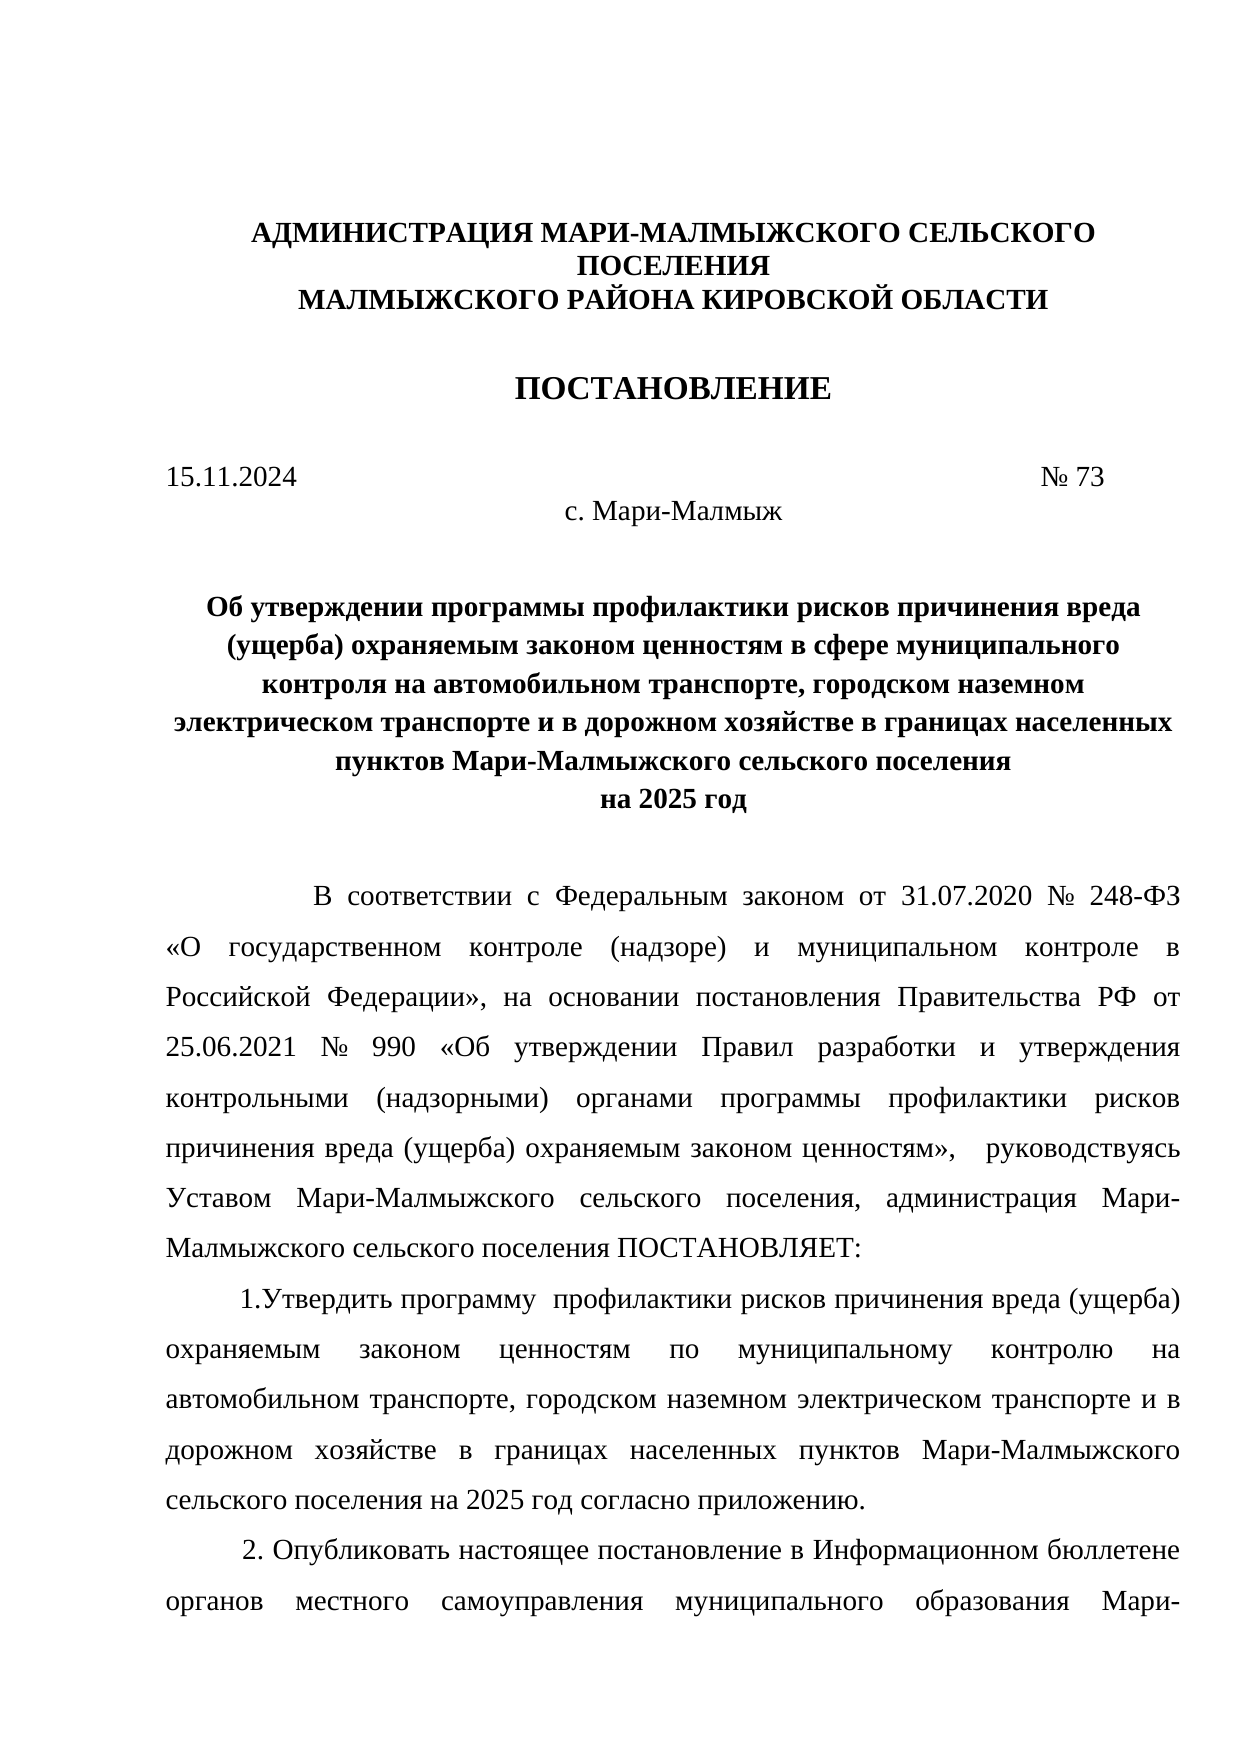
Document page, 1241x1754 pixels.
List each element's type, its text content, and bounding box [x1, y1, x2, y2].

text Об утверждении программы профилактики рисков причинения вреда (ущерба) охраняемым законом ценностям в сфере муниципального контроля на автомобильном транспорте, городском наземном электрическом транспорте и в дорожном хозяйстве в границах населенных пунктов Мари-Малмыжского сельского поселения [165, 589, 1181, 776]
text МАЛМЫЖСКОГО РАЙОНА КИРОВСКОЙ ОБЛАСТИ [165, 282, 1181, 315]
text 15.11.2024 № 73 [165, 459, 1181, 493]
text В соответствии с Федеральным законом от 31.07.2020 № 248-ФЗ «О государственном контроле (надзоре) и муниципальном контроле в Российской Федерации», на основании постановления Правительства РФ от 25.06.2021 № 990 «Об утверждении Правил разработки и утверждения контрольными (надзорными) органами программы профилактики рисков причинения вреда (ущерба) охраняемым законом ценностям», руководствуясь Уставом Мари-Малмыжского сельского поселения, администрация Мари-Малмыжского сельского поселения ПОСТАНОВЛЯЕТ: [165, 878, 1181, 1264]
text на 2025 год [165, 781, 1181, 815]
text 1.Утвердить программу профилактики рисков причинения вреда (ущерба) охраняемым законом ценностям по муниципальному контролю на автомобильном транспорте, городском наземном электрическом транспорте и в дорожном хозяйстве в границах населенных пунктов Мари-Малмыжского сельского поселения на 2025 год согласно приложению. [165, 1281, 1181, 1516]
text ПОСЕЛЕНИЯ [165, 248, 1181, 282]
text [165, 1532, 1181, 1616]
text ПОСТАНОВЛЕНИЕ [165, 368, 1181, 407]
text с. Мари-Малмыж [165, 493, 1181, 526]
text АДМИНИСТРАЦИЯ МАРИ-МАЛМЫЖСКОГО СЕЛЬСКОГО [165, 215, 1181, 248]
